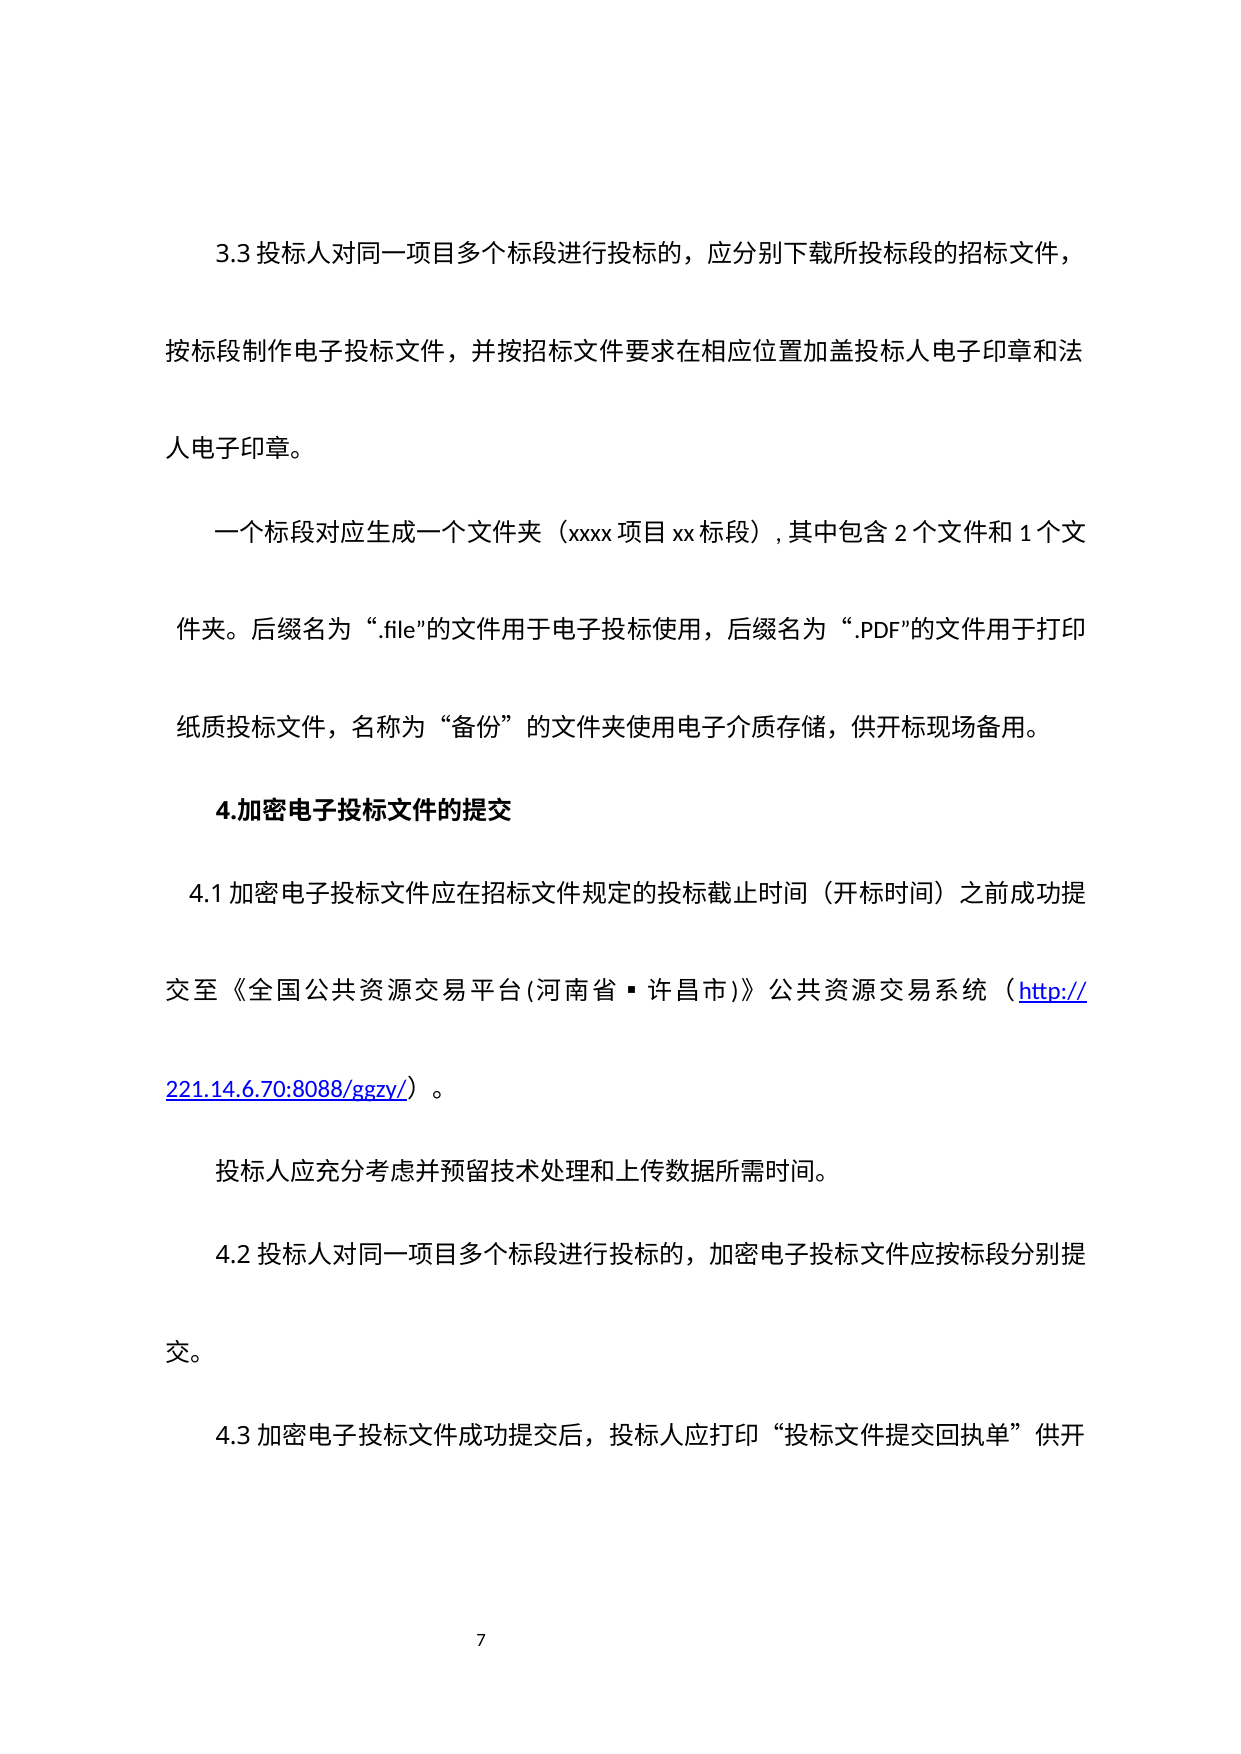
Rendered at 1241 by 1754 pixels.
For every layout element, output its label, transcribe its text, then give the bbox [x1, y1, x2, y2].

text 4.2 投标人对同一项目多个标段进行投标的，加密电子投标文件应按标段分别提交。 [165, 1220, 1087, 1383]
text 4.1加密电子投标文件应在招标文件规定的投标截止时间（开标时间）之前成功提交至《全国公共资源交易平台(河南省▪许昌市)》公共资源交易系统（http://221.14.6.70:8088/ggzy/）。 [165, 859, 1087, 1119]
text 投标人应充分考虑并预留技术处理和上传数据所需时间。 [165, 1137, 1087, 1202]
text 一个标段对应生成一个文件夹（xxxx项目xx标段）, 其中包含2个文件和1个文件夹。后缀名为“.file”的文件用于电子投标使用，后缀名为“.PDF”的文件用于打印纸质投标文件，名称为“备份”的文件夹使用电子介质存储，供开标现场备用。 [176, 498, 1087, 758]
text 3.3投标人对同一项目多个标段进行投标的，应分别下载所投标段的招标文件，按标段制作电子投标文件，并按招标文件要求在相应位置加盖投标人电子印章和法人电子印章。 [165, 219, 1087, 479]
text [165, 1401, 1087, 1466]
text 4.加密电子投标文件的提交 [165, 776, 1087, 841]
